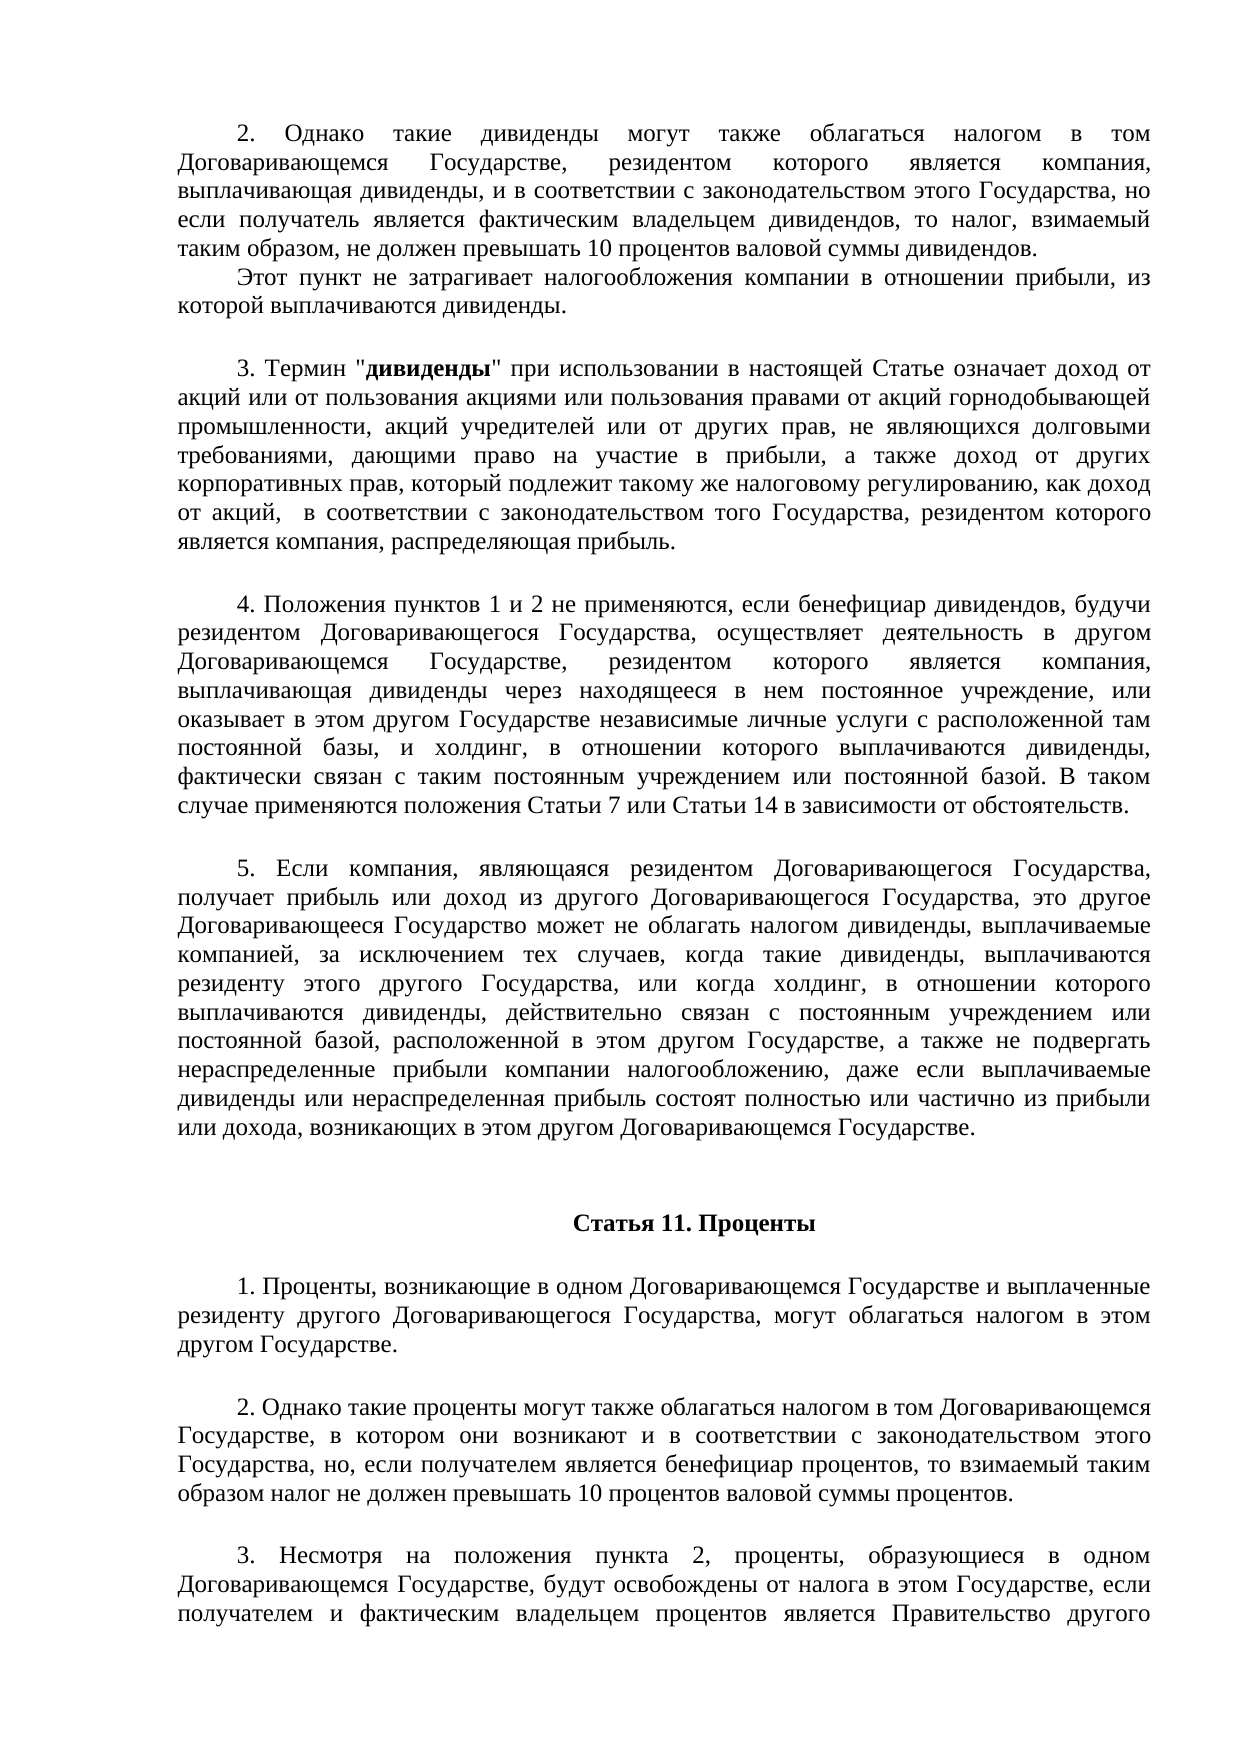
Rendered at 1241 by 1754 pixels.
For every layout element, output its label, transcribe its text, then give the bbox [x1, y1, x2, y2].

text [177, 1541, 1152, 1627]
text 2. Однако такие дивиденды могут также облагаться налогом в том Договаривающемся Государстве, резидентом которого является компания, выплачивающая дивиденды, и в соответствии с законодательством этого Государства, но если получатель является фактическим владельцем дивидендов, то налог, взимаемый таким образом, не должен превышать 10 процентов валовой суммы дивидендов. [177, 118, 1152, 262]
text 4. Положения пунктов 1 и 2 не применяются, если бенефициар дивидендов, будучи резидентом Договаривающегося Государства, осуществляет деятельность в другом Договаривающемся Государстве, резидентом которого является компания, выплачивающая дивиденды через находящееся в нем постоянное учреждение, или оказывает в этом другом Государстве независимые личные услуги с расположенной там постоянной базы, и холдинг, в отношении которого выплачиваются дивиденды, фактически связан с таким постоянным учреждением или постоянной базой. В таком случае применяются положения Статьи 7 или Статьи 14 в зависимости от обстоятельств. [177, 589, 1152, 819]
text Этот пункт не затрагивает налогообложения компании в отношении прибыли, из которой выплачиваются дивиденды. [177, 262, 1152, 319]
text 1. Проценты, возникающие в одном Договаривающемся Государстве и выплаченные резиденту другого Договаривающегося Государства, могут облагаться налогом в этом другом Государстве. [177, 1271, 1152, 1357]
text 5. Если компания, являющаяся резидентом Договаривающегося Государства, получает прибыль или доход из другого Договаривающегося Государства, это другое Договаривающееся Государство может не облагать налогом дивиденды, выплачиваемые компанией, за исключением тех случаев, когда такие дивиденды, выплачиваются резиденту этого другого Государства, или когда холдинг, в отношении которого выплачиваются дивиденды, действительно связан с постоянным учреждением или постоянной базой, расположенной в этом другом Государстве, а также не подвергать нераспределенные прибыли компании налогообложению, даже если выплачиваемые дивиденды или нераспределенная прибыль состоят полностью или частично из прибыли или дохода, возникающих в этом другом Договаривающемся Государстве. [177, 853, 1152, 1140]
text 2. Однако такие проценты могут также облагаться налогом в том Договаривающемся Государстве, в котором они возникают и в соответствии с законодательством этого Государства, но, если получателем является бенефициар процентов, то взимаемый таким образом налог не должен превышать 10 процентов валовой суммы процентов. [177, 1392, 1152, 1507]
text 3. Термин "дивиденды" при использовании в настоящей Статье означает доход от акций или от пользования акциями или пользования правами от акций горнодобывающей промышленности, акций учредителей или от других прав, не являющихся долговыми требованиями, дающими право на участие в прибыли, а также доход от других корпоративных прав, который подлежит такому же налоговому регулированию, как доход от акций, в соответствии с законодательством того Государства, резидентом которого является компания, распределяющая прибыль. [177, 353, 1152, 555]
text Статья 11. Проценты [177, 1208, 1152, 1237]
